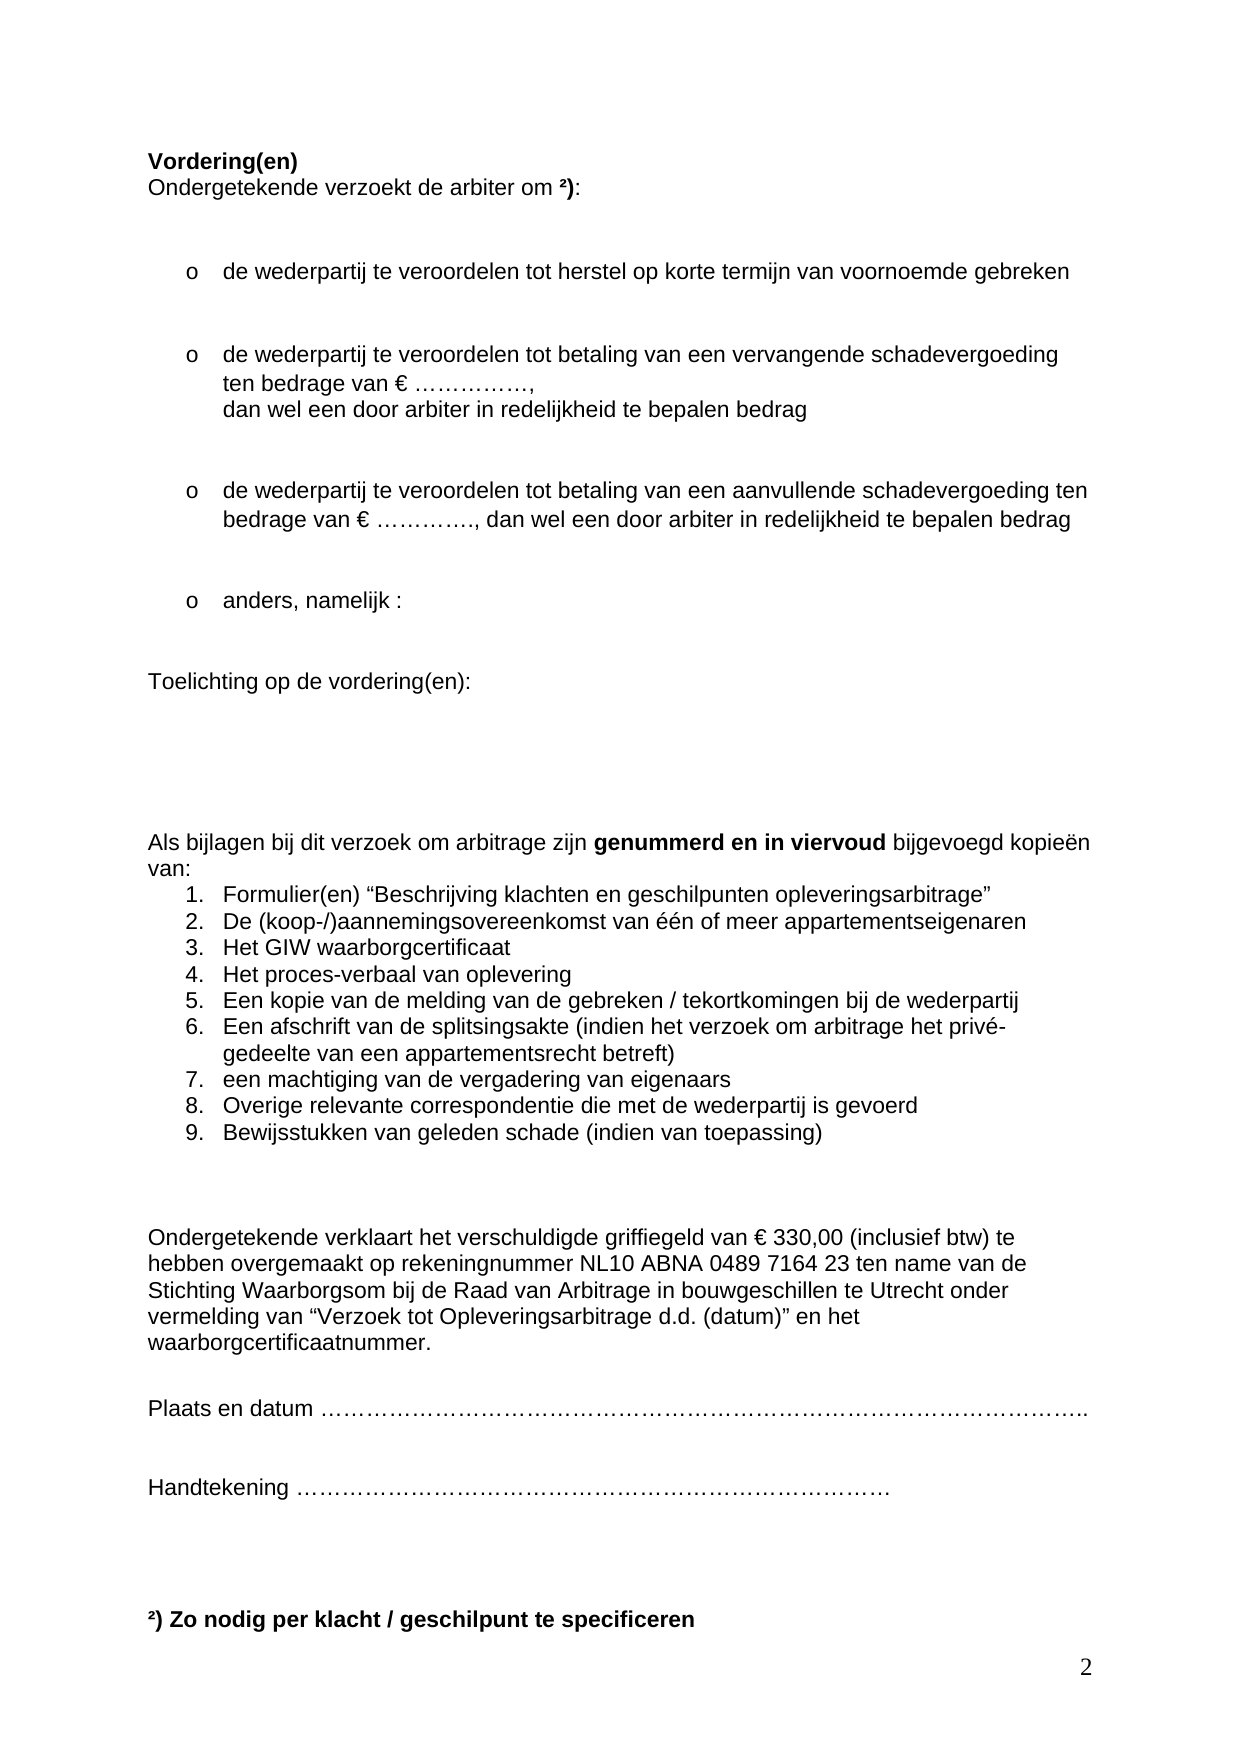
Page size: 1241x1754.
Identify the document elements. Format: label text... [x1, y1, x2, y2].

text Ondergetekende verzoekt de arbiter om ²): [148, 174, 1093, 243]
list Formulier(en) “Beschrijving klachten en geschilpunten opleveringsarbitrage” [185, 881, 1093, 908]
text Plaats en datum ……………………………………………………………………………………….. [148, 1395, 1093, 1422]
text Toelichting op de vordering(en): [148, 668, 1093, 694]
list de wederpartij te veroordelen tot herstel op korte termijn van voornoemde gebreken [185, 258, 1093, 341]
list De (koop-/)aannemingsovereenkomst van één of meer appartementseigenaren [185, 908, 1093, 934]
list Een afschrift van de splitsingsakte (indien het verzoek om arbitrage het privé-gedeelte van een appartementsrecht betreft) [185, 1013, 1093, 1066]
list Overige relevante correspondentie die met de wederpartij is gevoerd [185, 1092, 1093, 1119]
list Het proces-verbaal van oplevering [185, 961, 1093, 987]
list de wederpartij te veroordelen tot betaling van een vervangende schadevergoeding ten bedrage van € ……………, dan wel een door arbiter in redelijkheid te bepalen bedrag [185, 341, 1093, 477]
list anders, namelijk : [185, 587, 1093, 616]
text Vordering(en) [148, 148, 1093, 174]
text ²) Zo nodig per klacht / geschilpunt te specificeren [148, 1606, 1093, 1632]
text Handtekening …………………………………………………………………… [148, 1474, 1093, 1501]
text Als bijlagen bij dit verzoek om arbitrage zijn genummerd en in viervoud bijgevoegd kopieën van: [148, 829, 1093, 881]
list Een kopie van de melding van de gebreken / tekortkomingen bij de wederpartij [185, 987, 1093, 1013]
list Bewijsstukken van geleden schade (indien van toepassing) [185, 1119, 1093, 1145]
list een machtiging van de vergadering van eigenaars [185, 1066, 1093, 1092]
list Het GIW waarborgcertificaat [185, 934, 1093, 961]
list de wederpartij te veroordelen tot betaling van een aanvullende schadevergoeding ten bedrage van € …………., dan wel een door arbiter in redelijkheid te bepalen bedrag [185, 477, 1093, 587]
text Ondergetekende verklaart het verschuldigde griffiegeld van € 330,00 (inclusief btw) te hebben overgemaakt op rekeningnummer NL10 ABNA 0489 7164 23 ten name van de Stichting Waarborgsom bij de Raad van Arbitrage in bouwgeschillen te Utrecht onder vermelding van “Verzoek tot Opleveringsarbitrage d.d. (datum)” en het waarborgcertificaatnummer. [148, 1224, 1093, 1356]
